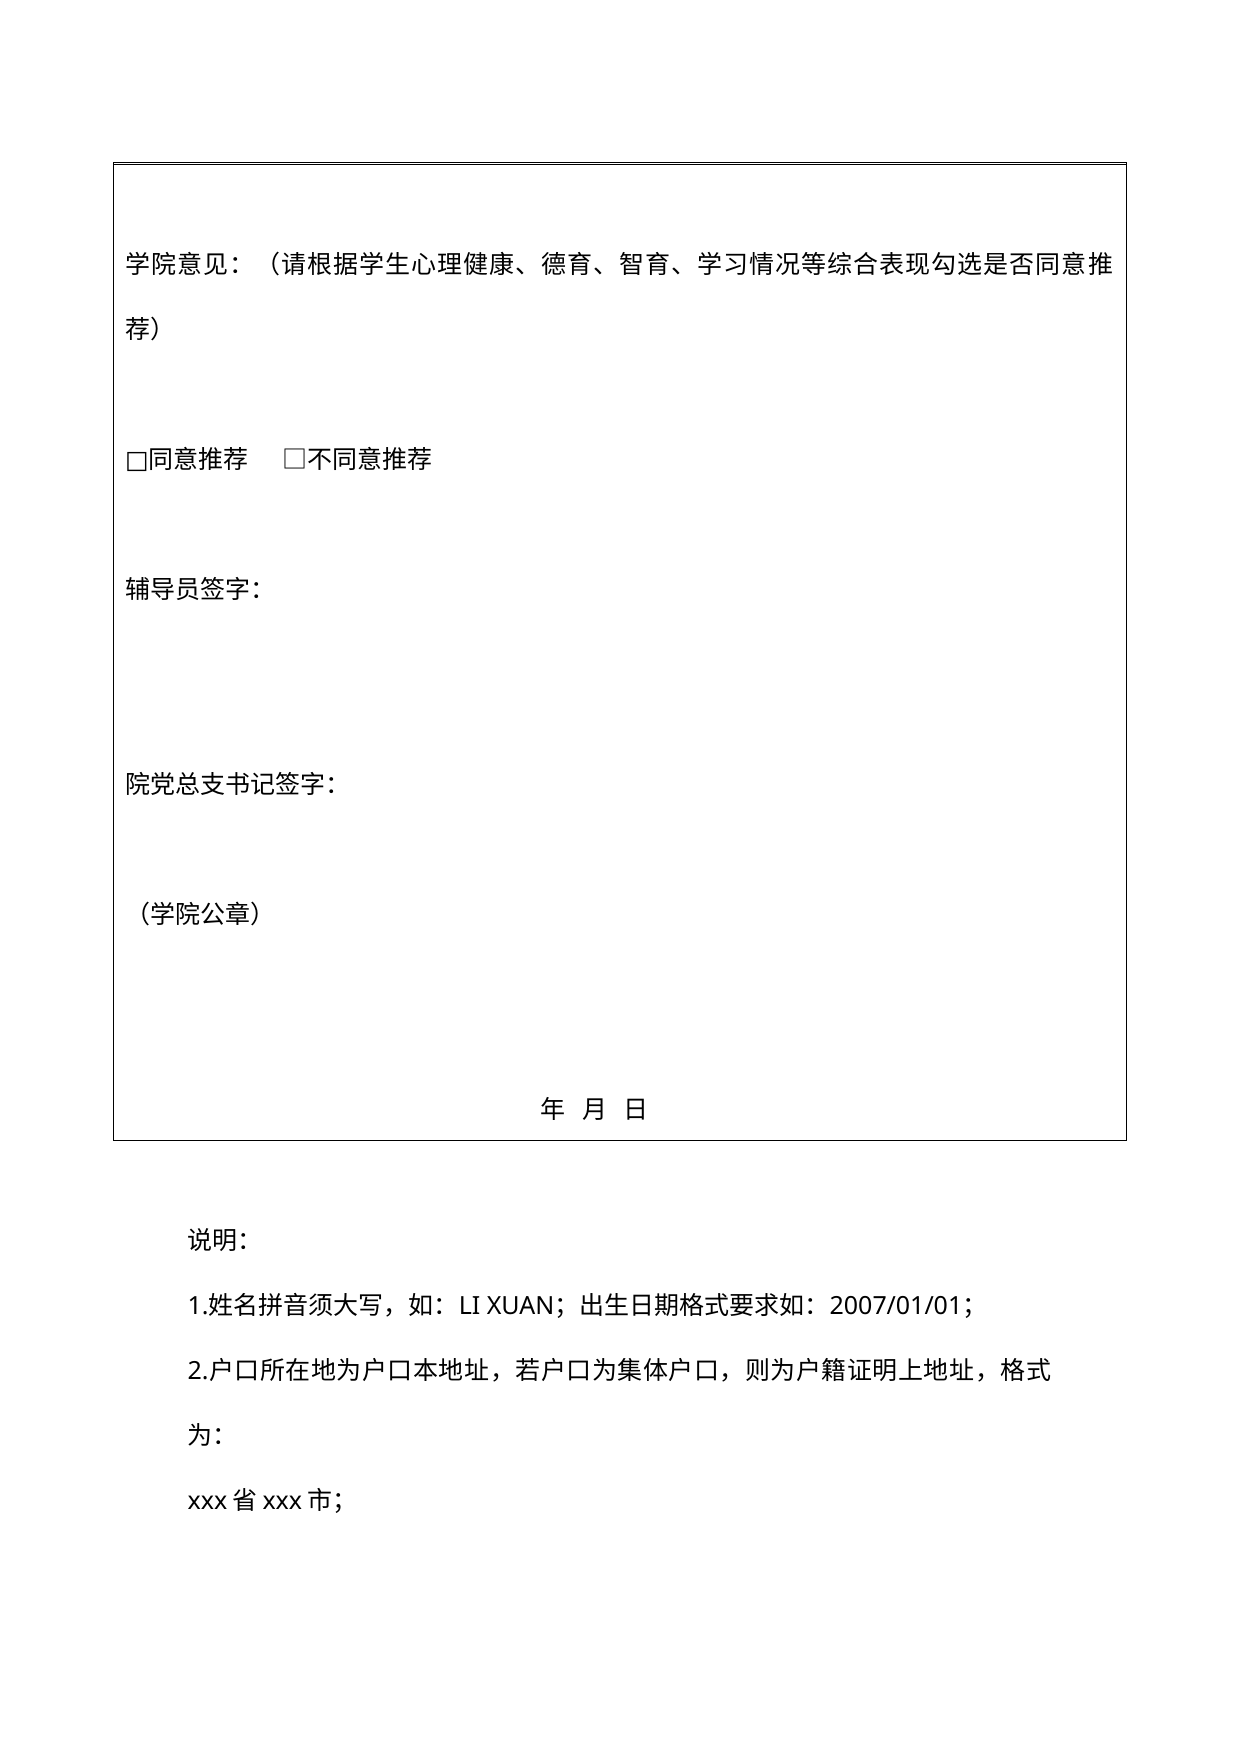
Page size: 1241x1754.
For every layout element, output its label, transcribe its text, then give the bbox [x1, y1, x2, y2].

text xxx省xxx市； [187, 1466, 1053, 1531]
text 2.户口所在地为户口本地址，若户口为集体户口，则为户籍证明上地址，格式为： [187, 1336, 1053, 1466]
table_cell 学院意见：（请根据学生心理健康、德育、智育、学习情况等综合表现勾选是否同意推荐） □同意推荐 □不同意推荐 辅导员签字： 院党总支书记签字： （学院公章） 年 月 日 [114, 165, 1126, 1140]
text 1.姓名拼音须大写，如：LI XUAN；出生日期格式要求如：2007/01/01； [187, 1271, 1053, 1336]
text 说明： [187, 1206, 1053, 1271]
